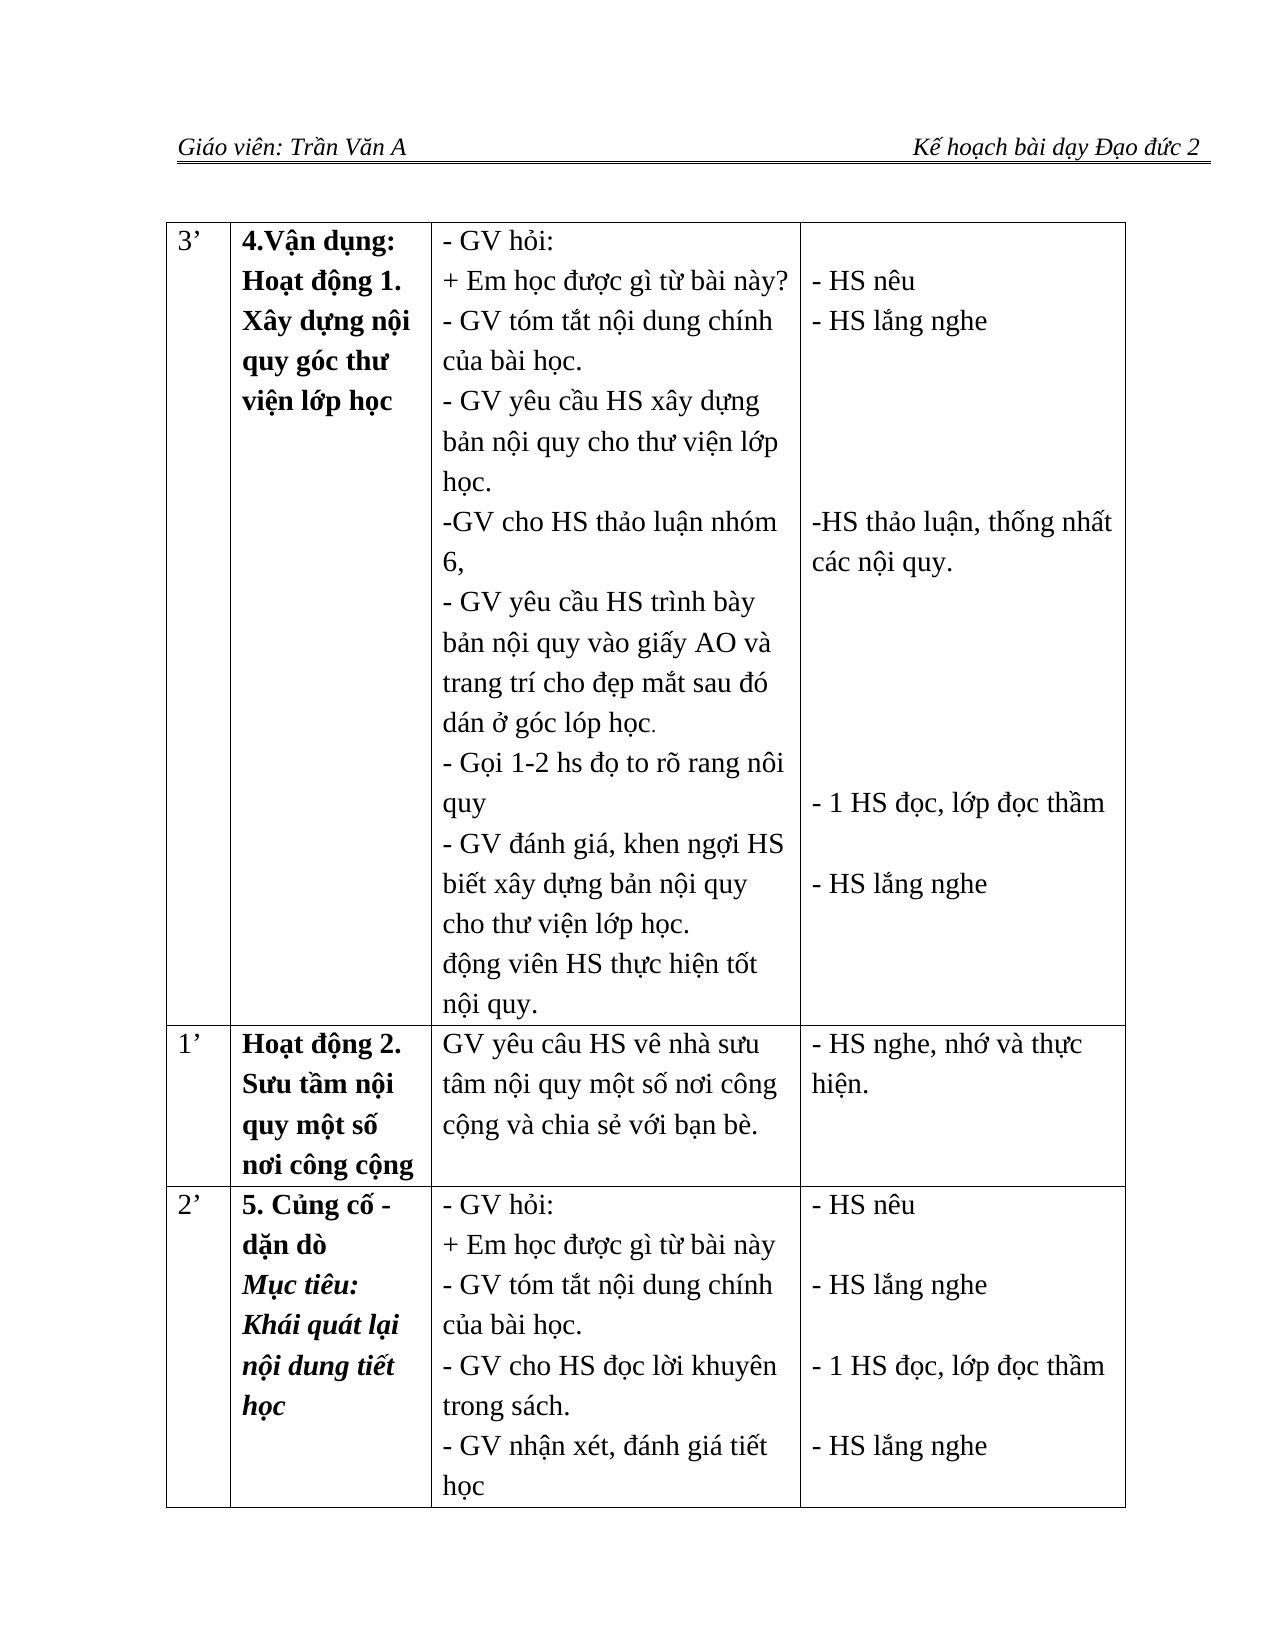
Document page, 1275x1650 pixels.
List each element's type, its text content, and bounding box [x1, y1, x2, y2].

table_cell - GV hỏi: + Em học được gì từ bài này? - GV tóm tắt nội dung chính của bài học. - GV yêu cầu HS xây dựng bản nội quy cho thư viện lớp học. -GV cho HS thảo luận nhóm 6, - GV yêu cầu HS trình bày bản nội quy vào giấy AO và trang trí cho đẹp mắt sau đó dán ở góc lóp học. - Gọi 1-2 hs đọ to rõ rang nôi quy - GV đánh giá, khen ngợi HS biết xây dựng bản nội quy cho thư viện lớp học. động viên HS thực hiện tốt nội quy. [432, 223, 800, 1025]
table_cell - HS nêu - HS lắng nghe - 1 HS đọc, lớp đọc thầm - HS lắng nghe [801, 1187, 1125, 1507]
table_cell 1’ [167, 1026, 230, 1186]
table_cell - HS nghe, nhớ và thực hiện. [801, 1026, 1125, 1186]
table_cell Hoạt động 2. Sưu tầm nội quy một số nơi công cộng [231, 1026, 431, 1186]
table_cell GV yêu câu HS vê nhà sưu tâm nội quy một số nơi công cộng và chia sẻ với bạn bè. [432, 1026, 800, 1186]
table_cell 3’ [167, 223, 230, 1025]
table_cell 2’ [167, 1187, 230, 1507]
table_cell - GV hỏi: + Em học được gì từ bài này - GV tóm tắt nội dung chính của bài học. - GV cho HS đọc lời khuyên trong sách. - GV nhận xét, đánh giá tiết học [432, 1187, 800, 1507]
table_cell 5. Củng cố - dặn dò Mục tiêu: Khái quát lại nội dung tiết học [231, 1187, 431, 1507]
table_cell 4.Vận dụng: Hoạt động 1. Xây dựng nội quy góc thư viện lớp học [231, 223, 431, 1025]
table_cell - HS nêu - HS lắng nghe -HS thảo luận, thống nhất các nội quy. - 1 HS đọc, lớp đọc thầm - HS lắng nghe [801, 223, 1125, 1025]
